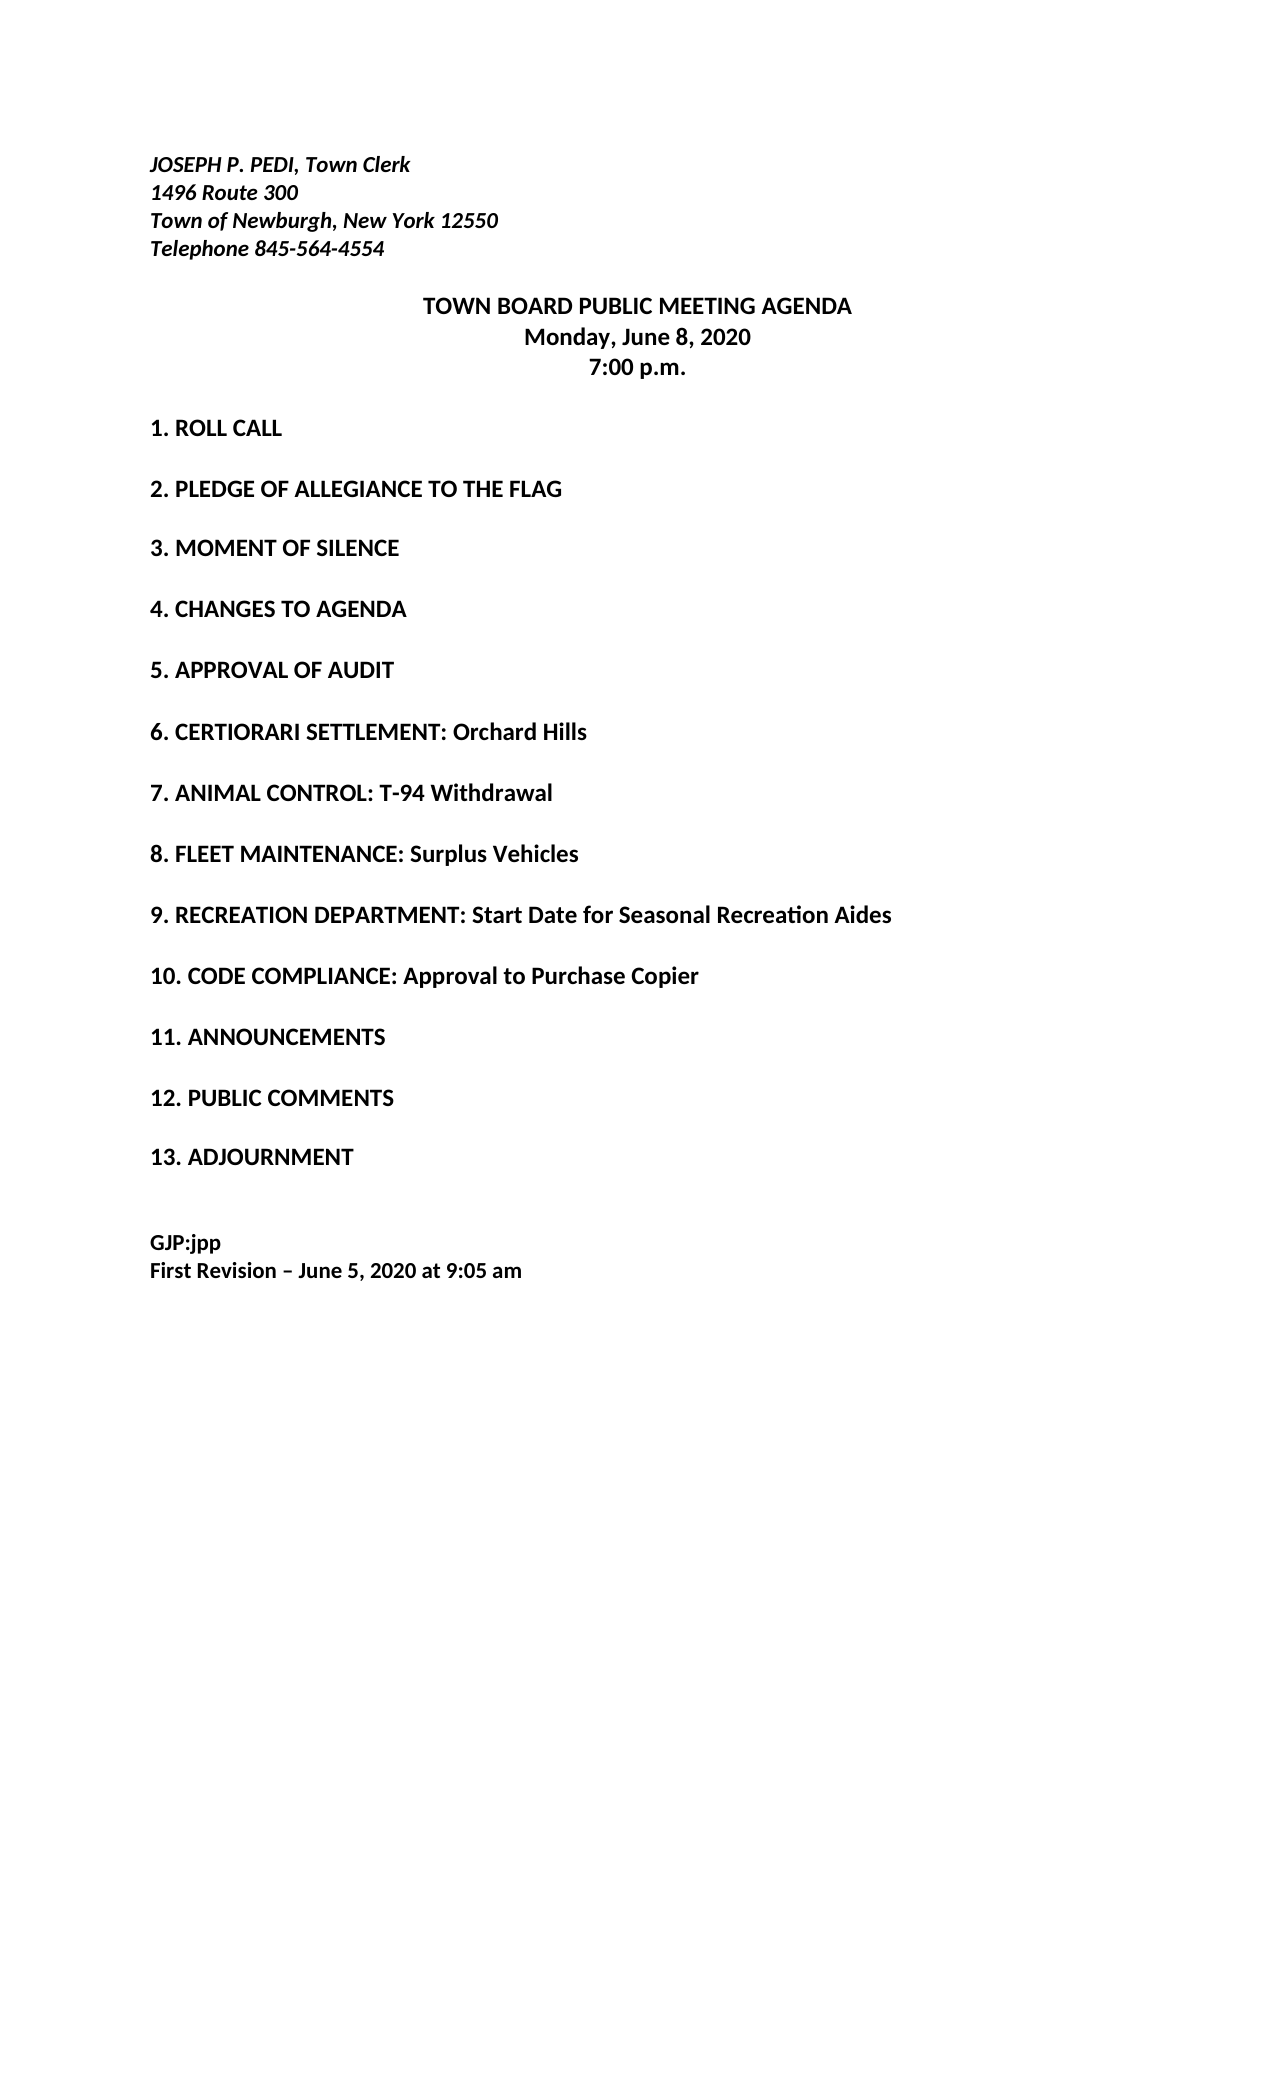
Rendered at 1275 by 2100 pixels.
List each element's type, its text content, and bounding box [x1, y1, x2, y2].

text Monday, June 8, 2020 [150, 321, 1125, 351]
text 8. FLEET MAINTENANCE: Surplus Vehicles [150, 838, 1125, 868]
text TOWN BOARD PUBLIC MEETING AGENDA [150, 290, 1125, 321]
text 1496 Route 300 [150, 178, 1125, 206]
text 2. PLEDGE OF ALLEGIANCE TO THE FLAG [150, 473, 1125, 504]
text GJP:jpp [150, 1228, 1125, 1256]
text 10. CODE COMPLIANCE: Approval to Purchase Copier [150, 960, 1125, 990]
text JOSEPH P. PEDI, Town Clerk [150, 150, 1125, 178]
text First Revision – June 5, 2020 at 9:05 am [150, 1256, 1125, 1284]
text 11. ANNOUNCEMENTS [150, 1021, 1125, 1051]
text 7:00 p.m. [150, 351, 1125, 382]
text 4. CHANGES TO AGENDA [150, 593, 1125, 624]
text 1. ROLL CALL [150, 412, 1125, 443]
text 6. CERTIORARI SETTLEMENT: Orchard Hills [150, 716, 1125, 746]
text 7. ANIMAL CONTROL: T-94 Withdrawal [150, 777, 1125, 807]
text Town of Newburgh, New York 12550 [150, 206, 1125, 234]
text 12. PUBLIC COMMENTS [150, 1082, 1125, 1112]
text 9. RECREATION DEPARTMENT: Start Date for Seasonal Recreation Aides [150, 899, 1125, 929]
text 13. ADJOURNMENT [150, 1141, 1125, 1172]
text Telephone 845-564-4554 [150, 234, 1125, 262]
text 5. APPROVAL OF AUDIT [150, 654, 1125, 685]
text 3. MOMENT OF SILENCE [150, 532, 1125, 563]
